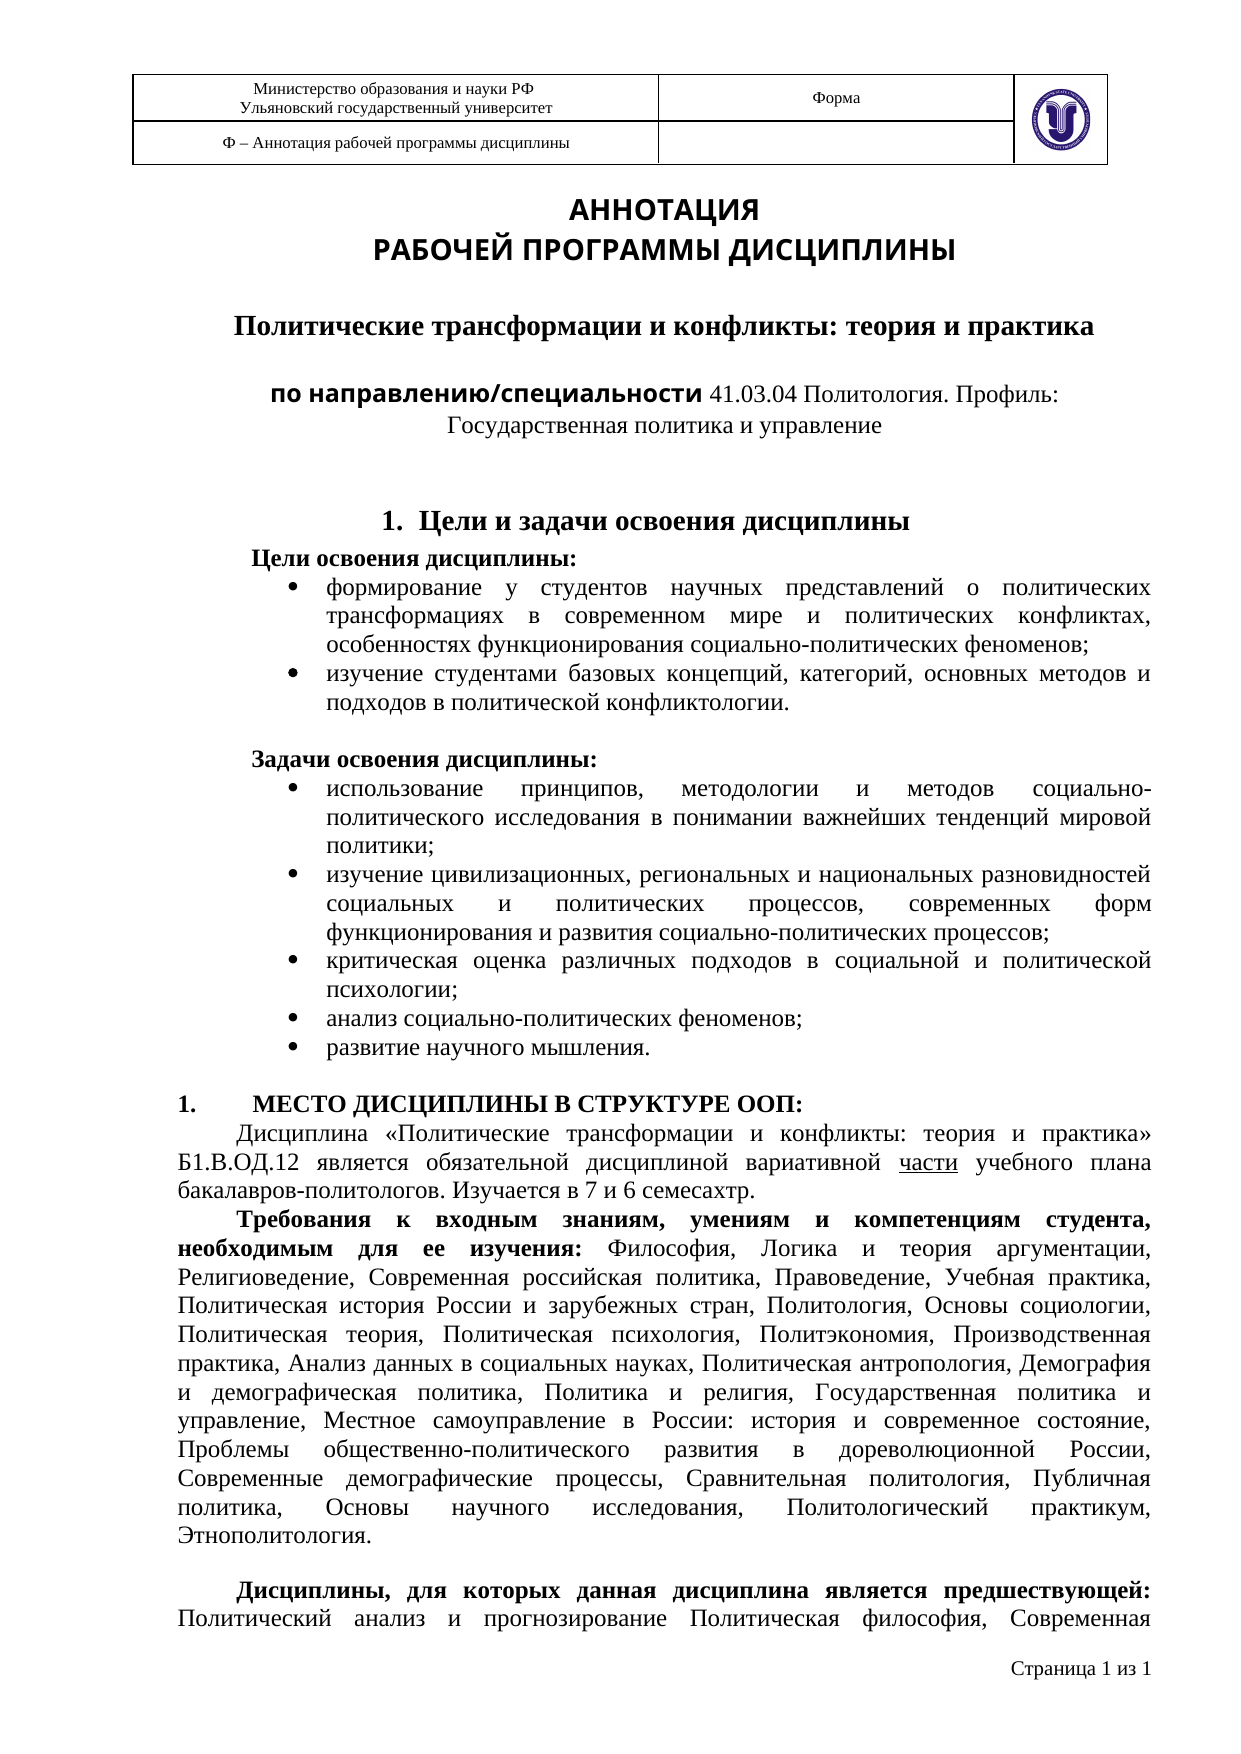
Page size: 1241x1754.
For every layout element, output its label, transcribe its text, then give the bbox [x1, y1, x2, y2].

subtitle критическая оценка различных подходов в социальной и политической психологии; [288, 946, 1152, 1003]
list развитие научного мышления. [288, 1032, 1152, 1061]
text АННОТАЦИЯ [177, 189, 1152, 229]
text Политические трансформации и конфликты: теория и практика [177, 308, 1152, 342]
subtitle использование принципов, методологии и методов социально-политического исследования в понимании важнейших тенденций мировой политики; [288, 773, 1152, 859]
text Задачи освоения дисциплины: [177, 744, 1152, 773]
list Дисциплина «Политические трансформации и конфликты: теория и практика» Б1.В.ОД.12 является обязательной дисциплиной вариативной части учебного плана бакалавров-политологов. Изучается в 7 и 6 семесахтр. [177, 1118, 1152, 1204]
text РАБОЧЕЙ ПРОГРАММЫ ДИСЦИПЛИНЫ [177, 229, 1152, 268]
picture [1031, 88, 1091, 151]
list изучение студентами базовых концепций, категорий, основных методов и подходов в политической конфликтологии. [288, 658, 1152, 716]
list МЕСТО ДИСЦИПЛИНЫ В СТРУКТУРЕ ООП: [177, 1089, 1152, 1118]
list анализ социально-политических феноменов; [288, 1003, 1152, 1032]
list Требования к входным знаниям, умениям и компетенциям студента, необходимым для ее изучения: Философия, Логика и теория аргументации, Религиоведение, Современная российская политика, Правоведение, Учебная практика, Политическая история России и зарубежных стран, Политология, Основы социологии, Политическая теория, Политическая психология, Политэкономия, Производственная практика, Анализ данных в социальных науках, Политическая антропология, Демография и демографическая политика, Политика и религия, Государственная политика и управление, Местное самоуправление в России: история и современное состояние, Проблемы общественно-политического развития в дореволюционной России, Современные демографические процессы, Сравнительная политология, Публичная политика, Основы научного исследования, Политологический практикум, Этнополитология. [177, 1204, 1152, 1549]
subtitle изучение цивилизационных, региональных и национальных разновидностей социальных и политических процессов, современных форм функционирования и развития социально-политических процессов; [288, 859, 1152, 946]
text Цели освоения дисциплины: [177, 543, 1152, 572]
text по направлению/специальности 41.03.04 Политология. Профиль: Государственная политика и управление [177, 376, 1152, 438]
text Цели и задачи освоения дисциплины [140, 503, 1152, 537]
list формирование у студентов научных представлений о политических трансформациях в современном мире и политических конфликтах, особенностях функционирования социально-политических феноменов; [288, 572, 1152, 658]
